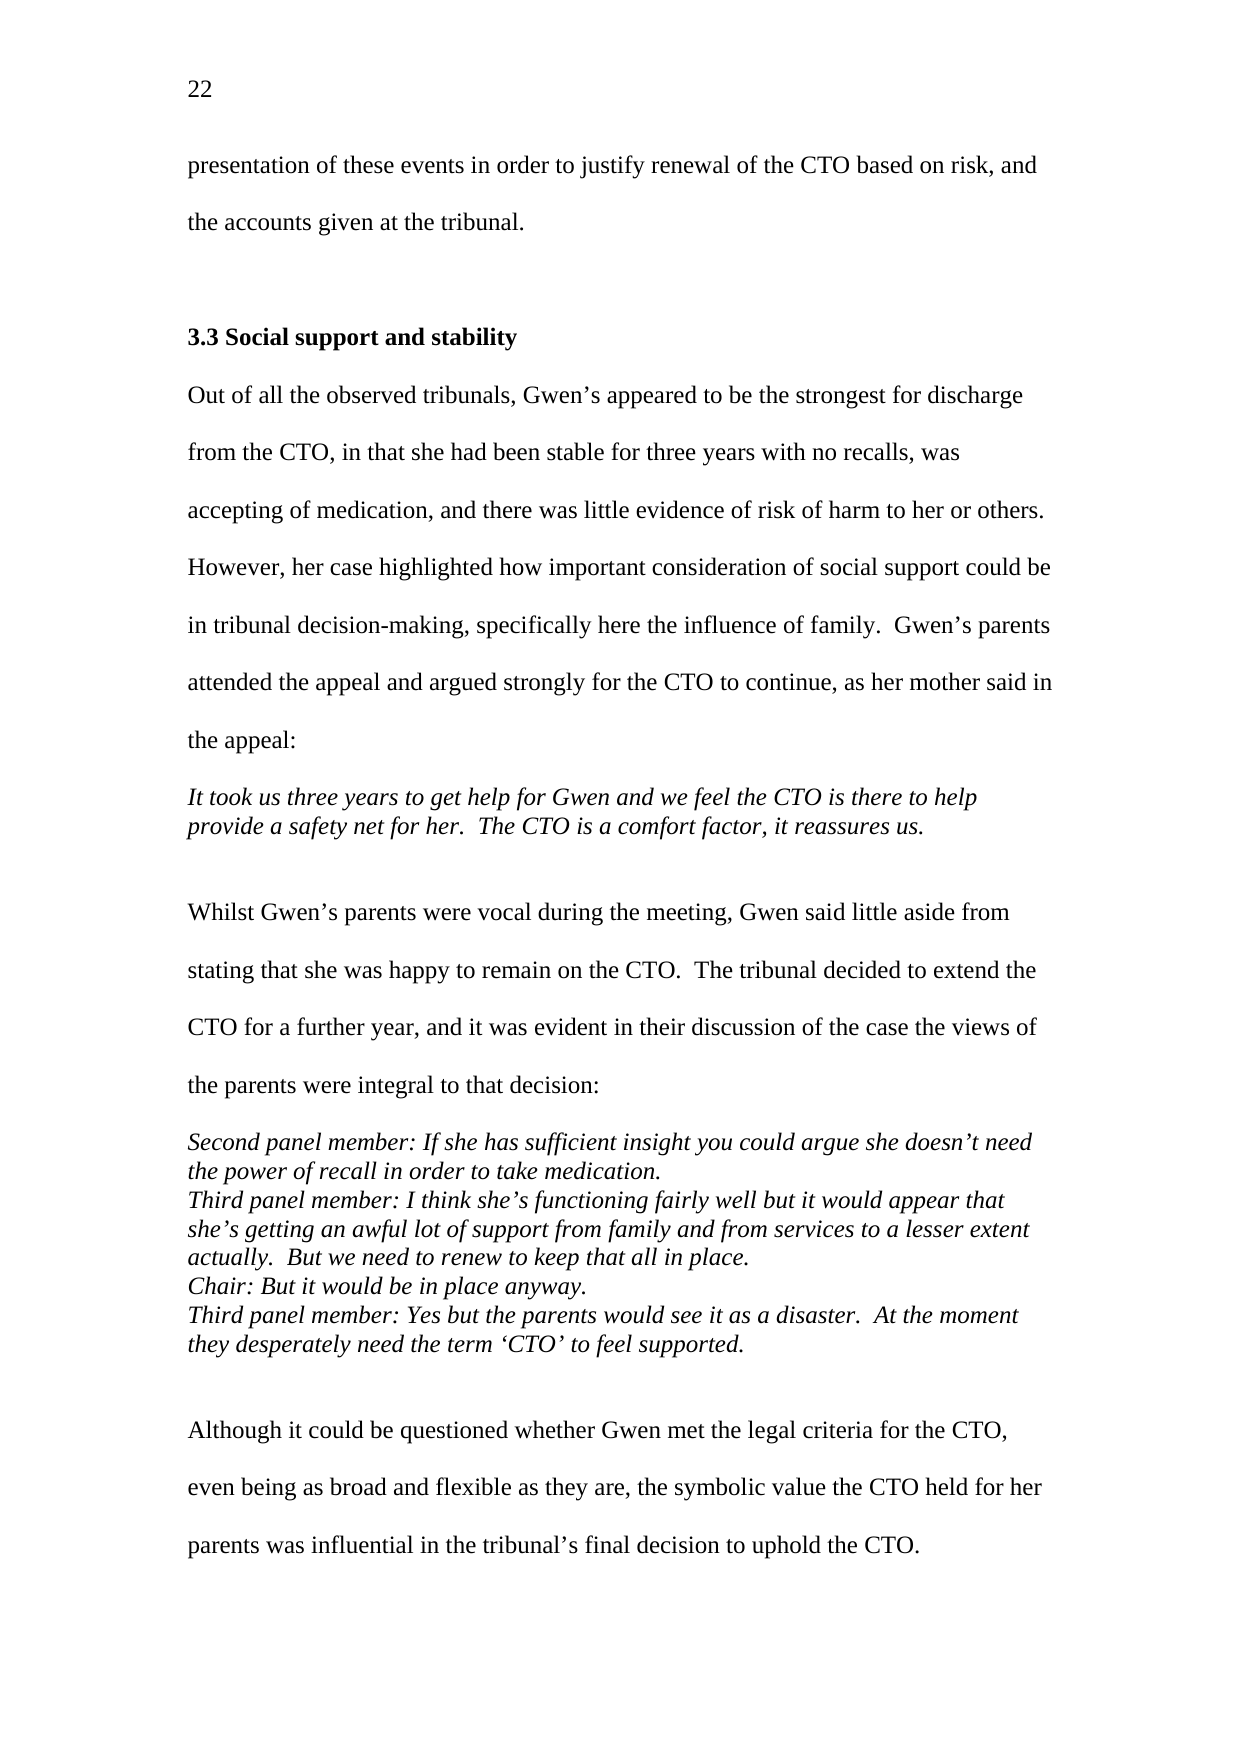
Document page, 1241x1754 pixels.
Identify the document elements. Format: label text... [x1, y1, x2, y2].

text Third panel member: Yes but the parents would see it as a disaster. At the moment they desperately need the term ‘CTO’ to feel supported. [187, 1300, 1053, 1357]
text Whilst Gwen’s parents were vocal during the meeting, Gwen said little aside from stating that she was happy to remain on the CTO. The tribunal decided to extend the CTO for a further year, and it was evident in their discussion of the case the views of the parents were integral to that decision: [187, 897, 1053, 1099]
text Third panel member: I think she’s functioning fairly well but it would appear that she’s getting an awful lot of support from family and from services to a lesser extent actually. But we need to renew to keep that all in place. [187, 1185, 1053, 1271]
text Out of all the observed tribunals, Gwen’s appeared to be the strongest for discharge from the CTO, in that she had been stable for three years with no recalls, was accepting of medication, and there was little evidence of risk of harm to her or others. However, her case highlighted how important consideration of social support could be in tribunal decision-making, specifically here the influence of family. Gwen’s parents attended the appeal and argued strongly for the CTO to continue, as her mother said in the appeal: [187, 380, 1053, 754]
text Second panel member: If she has sufficient insight you could argue she doesn’t need the power of recall in order to take medication. [187, 1127, 1053, 1185]
text It took us three years to get help for Gwen and we feel the CTO is there to help provide a safety net for her. The CTO is a comfort factor, it reassures us. [187, 782, 1053, 840]
text 3.3 Social support and stability [187, 322, 1053, 351]
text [187, 150, 1053, 236]
text Chair: But it would be in place anyway. [187, 1271, 1053, 1300]
text Although it could be questioned whether Gwen met the legal criteria for the CTO, even being as broad and flexible as they are, the symbolic value the CTO held for her parents was influential in the tribunal’s final decision to uphold the CTO. [187, 1415, 1053, 1559]
